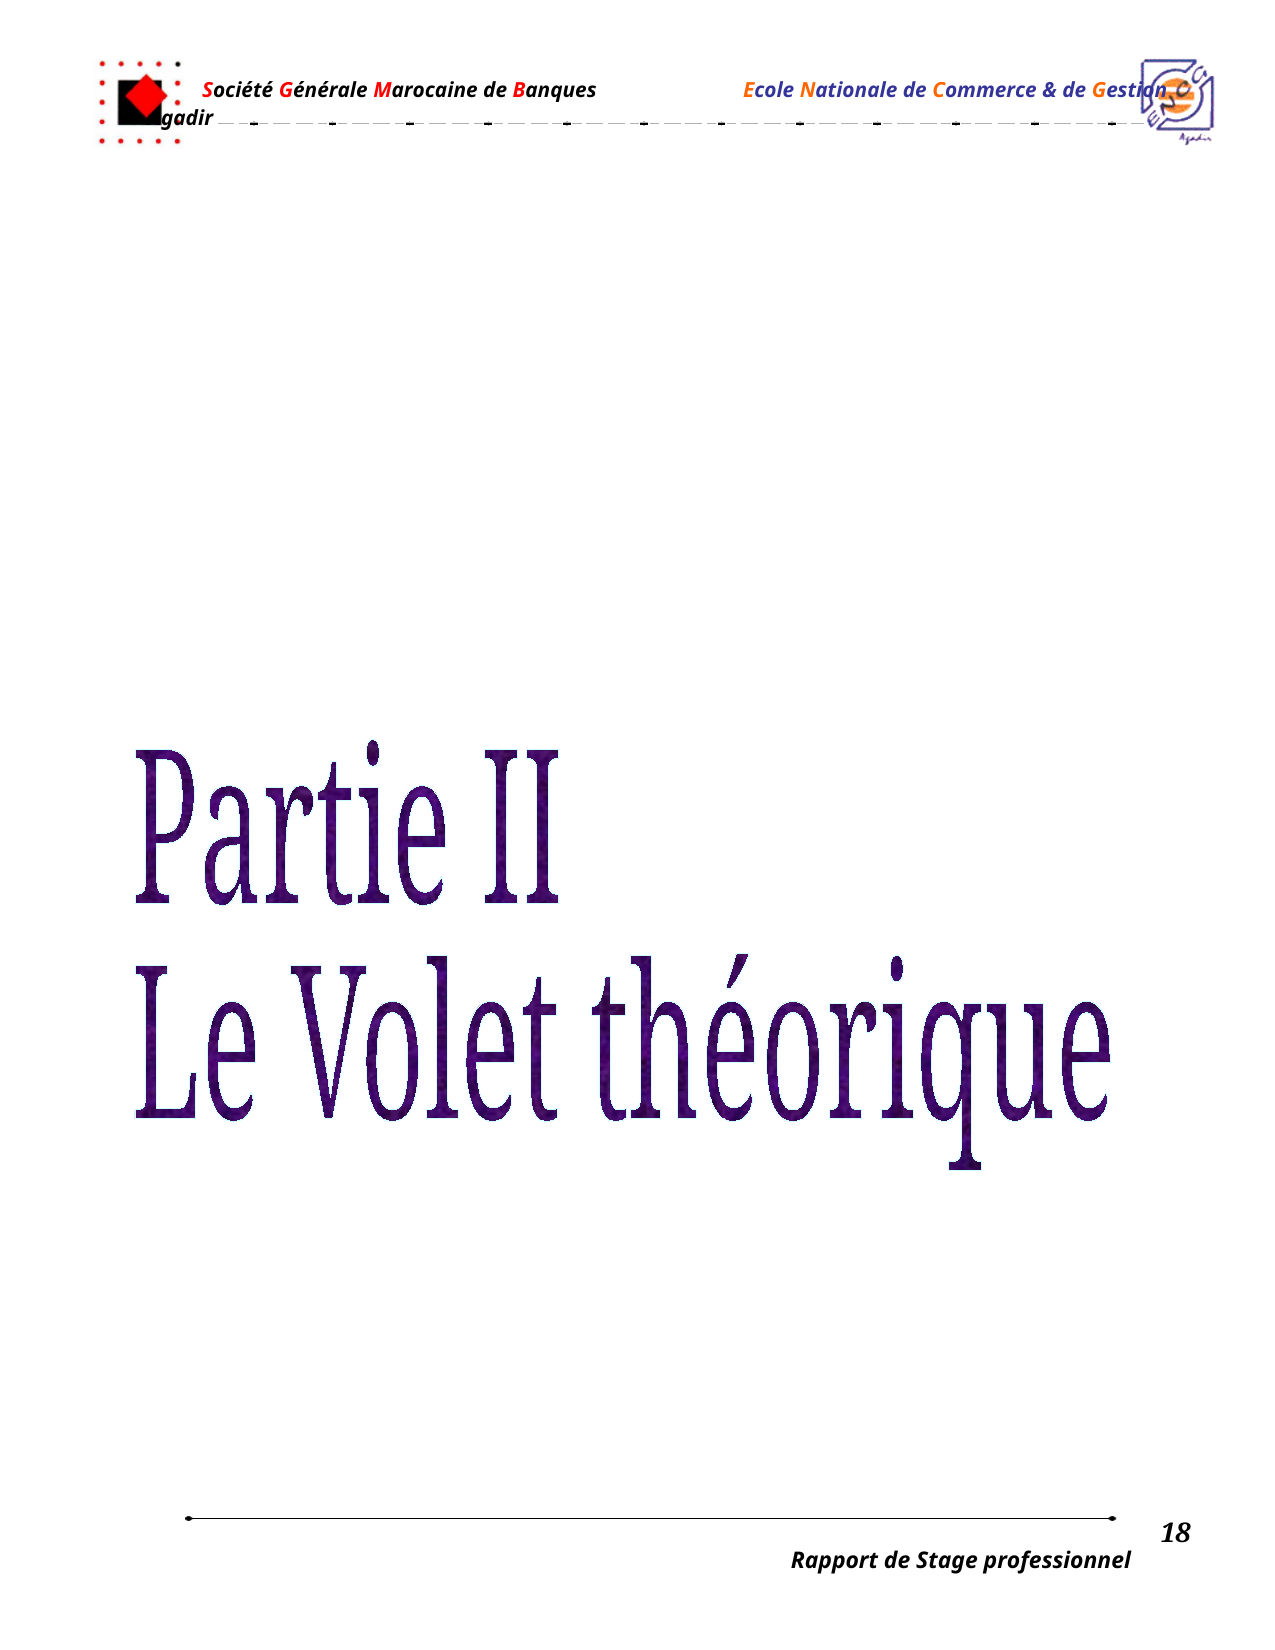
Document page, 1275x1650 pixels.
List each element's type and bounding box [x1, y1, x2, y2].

picture [631, 956, 696, 1118]
picture [318, 762, 352, 905]
picture [291, 966, 366, 1118]
picture [366, 739, 379, 766]
picture [207, 1001, 256, 1121]
picture [136, 966, 196, 1118]
picture [522, 977, 557, 1121]
picture [427, 956, 458, 1118]
picture [882, 1004, 913, 1118]
picture [365, 1001, 419, 1121]
picture [218, 56, 1236, 152]
picture [891, 955, 904, 981]
picture [1062, 1001, 1110, 1121]
picture [136, 749, 195, 903]
picture [185, 1514, 1118, 1524]
picture [358, 788, 389, 903]
picture [987, 1004, 1052, 1121]
picture [465, 1001, 515, 1121]
picture [830, 1001, 876, 1118]
picture [397, 785, 446, 905]
picture [726, 954, 748, 988]
picture [706, 1001, 755, 1121]
picture [266, 786, 314, 903]
picture [204, 785, 257, 905]
picture [591, 977, 626, 1121]
picture [527, 750, 558, 903]
picture [766, 1001, 820, 1121]
picture [485, 750, 517, 903]
picture [920, 1001, 981, 1170]
